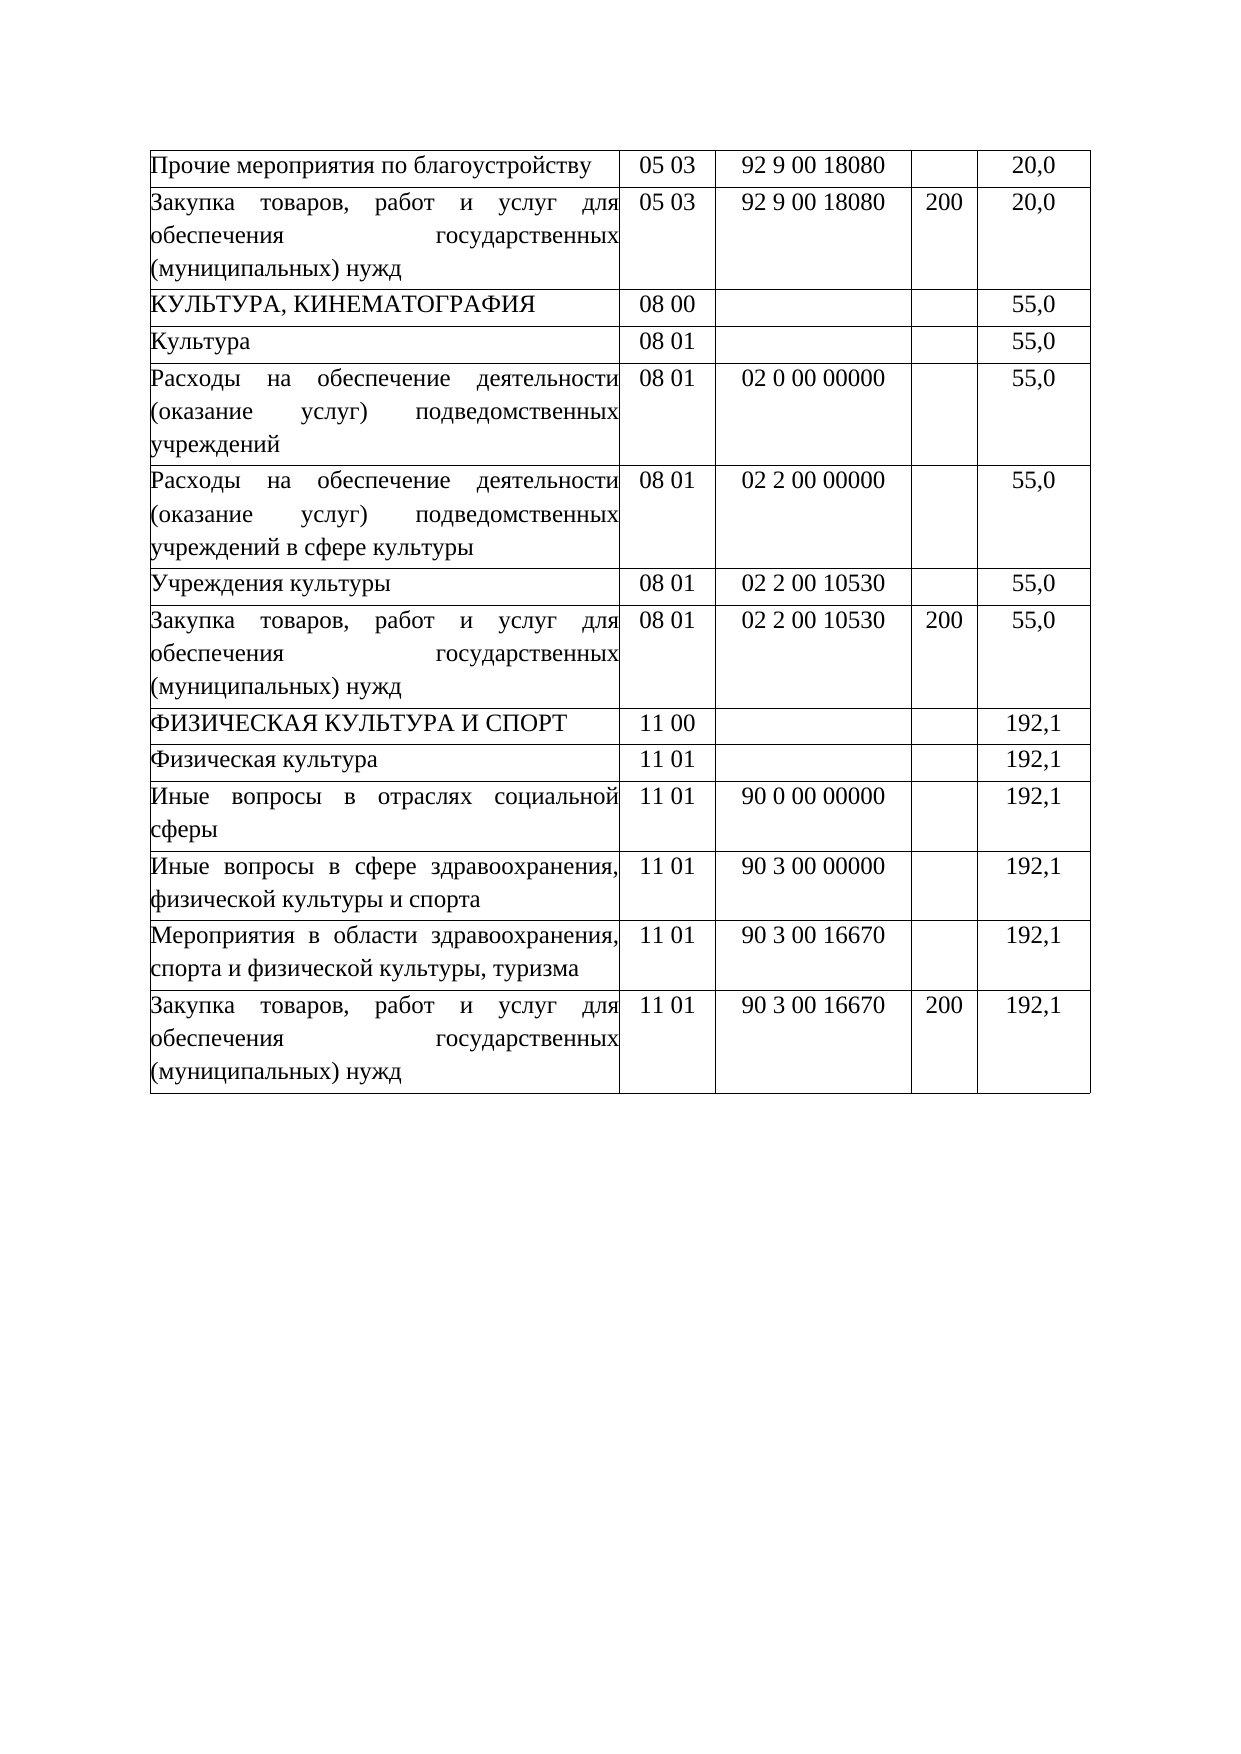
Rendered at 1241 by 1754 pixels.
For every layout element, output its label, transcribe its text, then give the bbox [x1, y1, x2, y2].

table_cell 55,0 [978, 466, 1090, 568]
table_cell 192,1 [978, 782, 1090, 851]
table_cell Учреждения культуры [151, 569, 619, 605]
table_cell 192,1 [978, 921, 1090, 990]
table_cell [716, 290, 911, 326]
table_cell 08 00 [620, 290, 715, 326]
table_cell [912, 745, 977, 781]
table_cell 200 [912, 606, 977, 707]
table_cell 55,0 [978, 327, 1090, 363]
table_cell 192,1 [978, 745, 1090, 781]
table_cell 92 9 00 18080 [716, 188, 911, 289]
table_cell 05 03 [620, 151, 715, 187]
table_cell 20,0 [978, 188, 1090, 289]
table_cell [912, 852, 977, 920]
table_cell Мероприятия в области здравоохранения, спорта и физической культуры, туризма [151, 921, 619, 990]
table_cell 55,0 [978, 290, 1090, 326]
table_cell Закупка товаров, работ и услуг для обеспечения государственных (муниципальных) нужд [151, 991, 619, 1093]
table_cell 08 01 [620, 327, 715, 363]
table_cell 90 3 00 16670 [716, 991, 911, 1093]
table_cell 11 01 [620, 782, 715, 851]
table_cell 11 01 [620, 852, 715, 920]
table_cell [912, 569, 977, 605]
table_cell ФИЗИЧЕСКАЯ КУЛЬТУРА И СПОРТ [151, 709, 619, 744]
table_cell 55,0 [978, 364, 1090, 465]
table_cell 02 2 00 10530 [716, 569, 911, 605]
table_cell КУЛЬТУРА, КИНЕМАТОГРАФИЯ [151, 290, 619, 326]
table_cell 192,1 [978, 852, 1090, 920]
table_cell [912, 466, 977, 568]
table_cell [912, 709, 977, 744]
table_cell [912, 327, 977, 363]
table_cell Культура [151, 327, 619, 363]
table_cell 55,0 [978, 606, 1090, 707]
table_cell [912, 364, 977, 465]
table_cell Расходы на обеспечение деятельности (оказание услуг) подведомственных учреждений [151, 364, 619, 465]
table_cell Иные вопросы в сфере здравоохранения, физической культуры и спорта [151, 852, 619, 920]
table_cell Иные вопросы в отраслях социальной сферы [151, 782, 619, 851]
table_cell 05 03 [620, 188, 715, 289]
table_cell 90 0 00 00000 [716, 782, 911, 851]
table_cell 200 [912, 991, 977, 1093]
table_cell [716, 327, 911, 363]
table_cell 02 2 00 10530 [716, 606, 911, 707]
table_cell 200 [912, 188, 977, 289]
table_cell 90 3 00 00000 [716, 852, 911, 920]
table_cell 90 3 00 16670 [716, 921, 911, 990]
table_cell [912, 782, 977, 851]
table_cell 08 01 [620, 569, 715, 605]
table_cell Закупка товаров, работ и услуг для обеспечения государственных (муниципальных) нужд [151, 606, 619, 707]
table_cell 08 01 [620, 364, 715, 465]
table_cell [912, 151, 977, 187]
table_cell 11 01 [620, 745, 715, 781]
table_cell Расходы на обеспечение деятельности (оказание услуг) подведомственных учреждений в сфере культуры [151, 466, 619, 568]
table_cell 08 01 [620, 466, 715, 568]
table_cell 11 01 [620, 991, 715, 1093]
table_cell [912, 290, 977, 326]
table_cell 192,1 [978, 991, 1090, 1093]
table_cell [151, 188, 619, 289]
table_cell [912, 921, 977, 990]
table_cell Прочие мероприятия по благоустройству [151, 151, 619, 187]
table_cell 11 01 [620, 921, 715, 990]
table_cell 192,1 [978, 709, 1090, 744]
table_cell 08 01 [620, 606, 715, 707]
table_cell [716, 709, 911, 744]
table_cell 55,0 [978, 569, 1090, 605]
table_cell 02 0 00 00000 [716, 364, 911, 465]
table_cell 92 9 00 18080 [716, 151, 911, 187]
table_cell [716, 745, 911, 781]
table_cell 20,0 [978, 151, 1090, 187]
table_cell 02 2 00 00000 [716, 466, 911, 568]
table_cell Физическая культура [151, 745, 619, 781]
table_cell 11 00 [620, 709, 715, 744]
